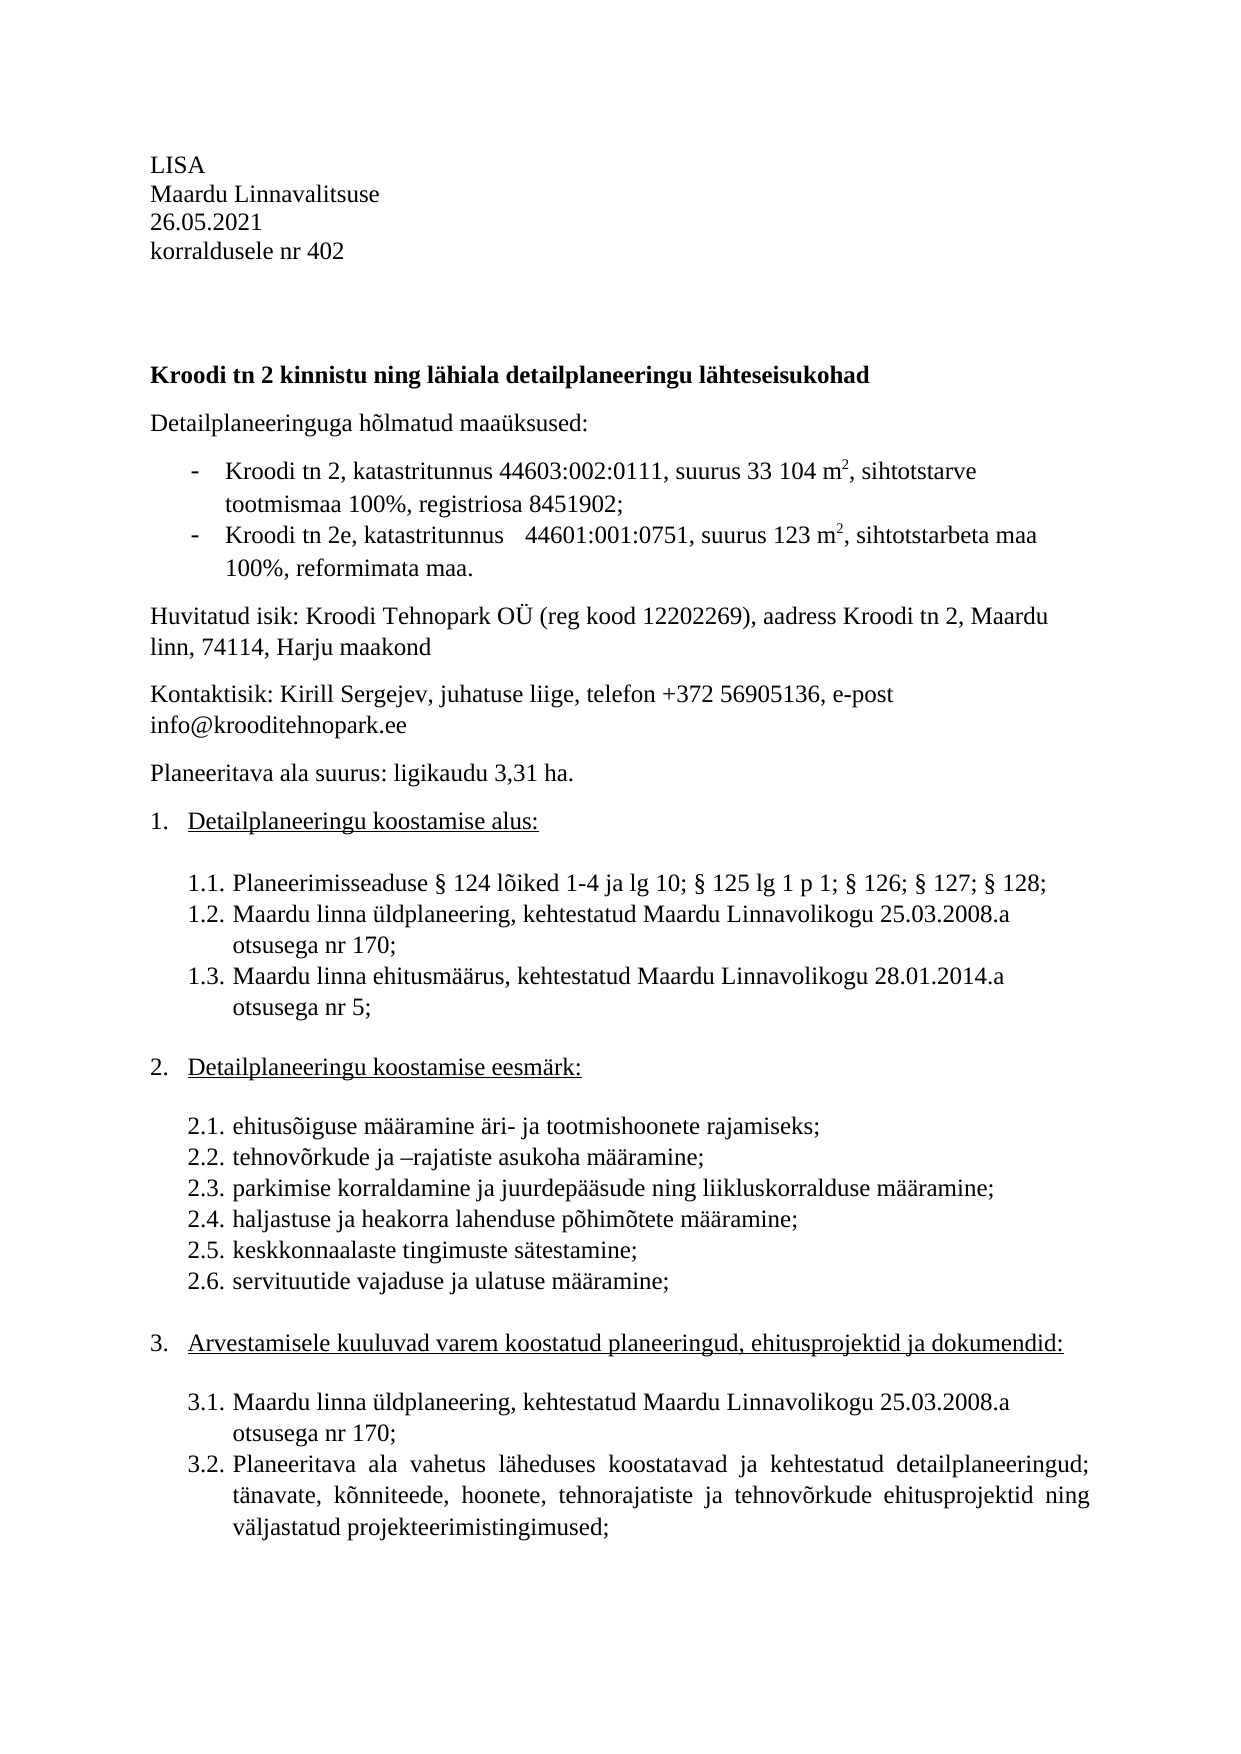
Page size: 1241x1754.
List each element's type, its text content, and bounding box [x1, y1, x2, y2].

text Maardu Linnavalitsuse [150, 179, 1090, 207]
list Detailplaneeringu koostamise alus: [150, 806, 1090, 835]
list haljastuse ja heakorra lahenduse põhimõtete määramine; [187, 1204, 1090, 1233]
text Huvitatud isik: Kroodi Tehnopark OÜ (reg kood 12202269), aadress Kroodi tn 2, Maardu linn, 74114, Harju maakond [150, 601, 1090, 661]
list keskkonnaalaste tingimuste sätestamine; [187, 1235, 1090, 1264]
text Detailplaneeringuga hõlmatud maaüksused: [150, 408, 1090, 437]
list parkimise korraldamine ja juurdepääsude ning liikluskorralduse määramine; [187, 1173, 1090, 1202]
list tehnovõrkude ja –rajatiste asukoha määramine; [187, 1142, 1090, 1171]
text LISA [150, 150, 1090, 179]
text Kontaktisik: Kirill Sergejev, juhatuse liige, telefon +372 56905136, e-post info@krooditehnopark.ee [150, 679, 1090, 739]
list Detailplaneeringu koostamise eesmärk: [150, 1052, 1090, 1109]
text Planeeritava ala suurus: ligikaudu 3,31 ha. [150, 758, 1090, 787]
list Planeeritava ala vahetus läheduses koostatavad ja kehtestatud detailplaneeringud; tänavate, kõnniteede, hoonete, tehnorajatiste ja tehnovõrkude ehitusprojektid ning väljastatud projekteerimistingimused; [187, 1449, 1090, 1540]
list Kroodi tn 2, katastritunnus 44603:002:0111, suurus 33 104 m2, sihtotstarve tootmismaa 100%, registriosa 8451902; [187, 456, 1090, 518]
list Maardu linna üldplaneering, kehtestatud Maardu Linnavolikogu 25.03.2008.a otsusega nr 170; [187, 1387, 1090, 1447]
list Maardu linna üldplaneering, kehtestatud Maardu Linnavolikogu 25.03.2008.a otsusega nr 170; [187, 899, 1090, 959]
list Arvestamisele kuuluvad varem koostatud planeeringud, ehitusprojektid ja dokumendid: [150, 1328, 1090, 1385]
list Maardu linna ehitusmäärus, kehtestatud Maardu Linnavolikogu 28.01.2014.a otsusega nr 5; [187, 961, 1090, 1049]
list servituutide vajaduse ja ulatuse määramine; [187, 1266, 1090, 1295]
list Planeerimisseaduse § 124 lõiked 1-4 ja lg 10; § 125 lg 1 p 1; § 126; § 127; § 128; [187, 868, 1090, 897]
text 26.05.2021 [150, 207, 1090, 236]
list ehitusõiguse määramine äri- ja tootmishoonete rajamiseks; [187, 1111, 1090, 1139]
text Kroodi tn 2 kinnistu ning lähiala detailplaneeringu lähteseisukohad [150, 360, 1090, 389]
text korraldusele nr 402 [150, 236, 1090, 265]
list Kroodi tn 2e, katastritunnus 44601:001:0751, suurus 123 m2, sihtotstarbeta maa 100%, reformimata maa. [187, 520, 1090, 582]
